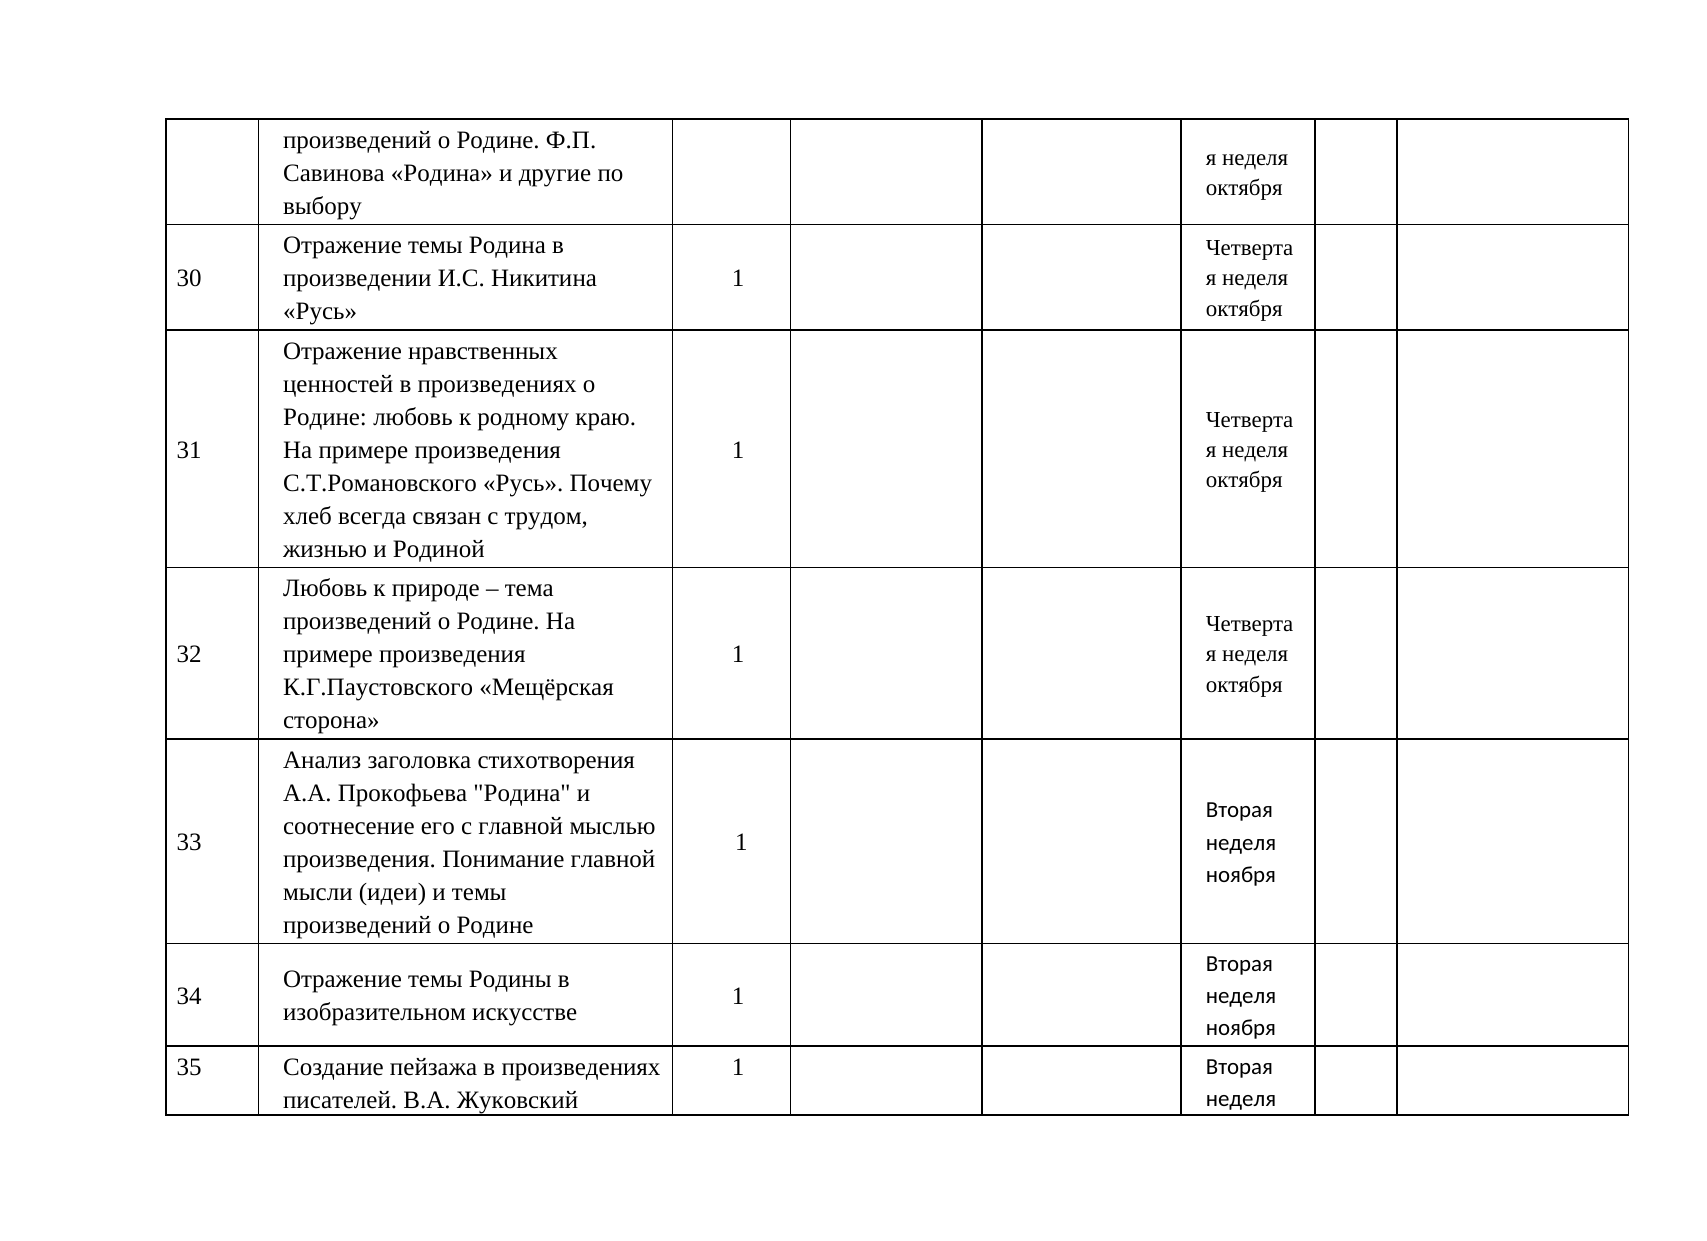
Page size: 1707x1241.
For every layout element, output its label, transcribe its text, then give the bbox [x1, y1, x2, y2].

table_cell [791, 225, 981, 329]
table_cell [983, 944, 1180, 1045]
table_cell 35 [167, 1047, 258, 1114]
table_cell Отражение темы Родина в произведении И.С. Никитина «Русь» [259, 225, 672, 329]
table_cell Четвертая неделя октября [1182, 225, 1314, 329]
table_cell [983, 331, 1180, 566]
table_cell [1398, 1047, 1628, 1114]
table_cell [1316, 225, 1396, 329]
table_cell 30 [167, 225, 258, 329]
table_cell [791, 568, 981, 738]
table_cell [983, 740, 1180, 942]
table_cell 1 [673, 568, 790, 738]
table_cell [983, 1047, 1180, 1114]
table_cell [791, 1047, 981, 1114]
table_cell [1316, 740, 1396, 942]
table_cell 31 [167, 331, 258, 566]
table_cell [1182, 120, 1314, 223]
table_cell [791, 331, 981, 566]
table_cell [1316, 331, 1396, 566]
table_cell [1316, 1047, 1396, 1114]
table_cell [791, 740, 981, 942]
table_cell Четвертая неделя октября [1182, 568, 1314, 738]
table_cell 1 [673, 944, 790, 1045]
table_cell Анализ заголовка стихотворения А.А. Прокофьева "Родина" и соотнесение его с главной мыслью произведения. Понимание главной мысли (идеи) и темы произведений о Родине [259, 740, 672, 942]
table_cell 29 [167, 120, 258, 223]
table_cell Вторая неделя ноября [1182, 740, 1314, 942]
table_cell [1398, 331, 1628, 566]
table_cell Отражение темы Родины в изобразительном искусстве [259, 944, 672, 1045]
table_cell [1398, 120, 1628, 223]
table_cell [1398, 225, 1628, 329]
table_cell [259, 1047, 672, 1114]
table_cell 1 [673, 225, 790, 329]
table_cell [983, 225, 1180, 329]
table_cell [983, 568, 1180, 738]
table_cell Четвертая неделя октября [1182, 331, 1314, 566]
table_cell Вторая неделя ноября [1182, 944, 1314, 1045]
table_cell 1 [673, 331, 790, 566]
table_cell [1316, 568, 1396, 738]
table_cell Отражение нравственных ценностей в произведениях о Родине: любовь к родному краю. На примере произведения С.Т.Романовского «Русь». Почему хлеб всегда связан с трудом, жизнью и Родиной [259, 331, 672, 566]
table_cell 33 [167, 740, 258, 942]
table_cell [983, 120, 1180, 223]
table_cell [1398, 944, 1628, 1045]
table_cell [791, 944, 981, 1045]
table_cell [259, 120, 672, 223]
table_cell [1398, 568, 1628, 738]
table_cell [1398, 740, 1628, 942]
table_cell Любовь к природе – тема произведений о Родине. На примере произведения К.Г.Паустовского «Мещёрская сторона» [259, 568, 672, 738]
table_cell 34 [167, 944, 258, 1045]
table_cell 1 [673, 120, 790, 223]
table_cell [1316, 120, 1396, 223]
table_cell 1 [673, 1047, 790, 1114]
table_cell 1 [673, 740, 790, 942]
table_cell 32 [167, 568, 258, 738]
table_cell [1182, 1047, 1314, 1114]
table_cell [791, 120, 981, 223]
table_cell [1316, 944, 1396, 1045]
